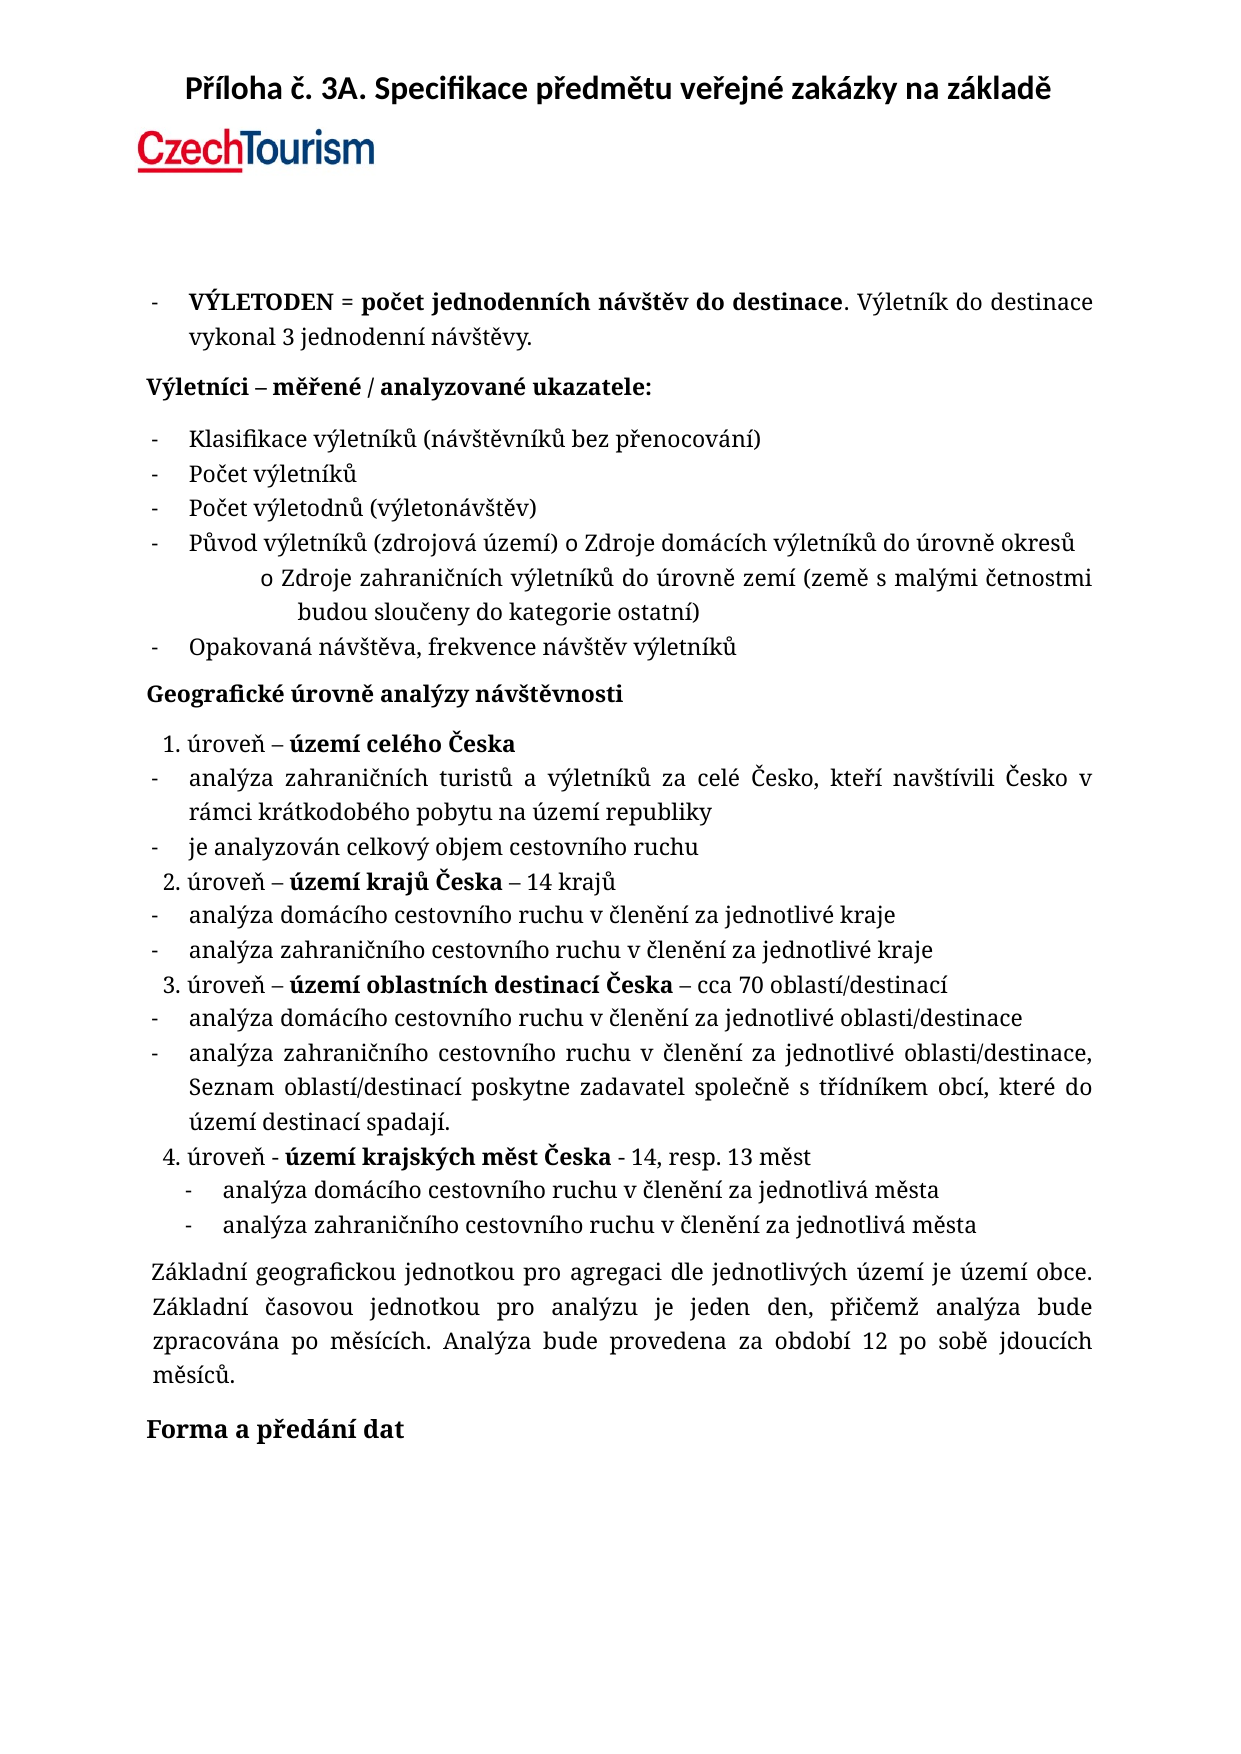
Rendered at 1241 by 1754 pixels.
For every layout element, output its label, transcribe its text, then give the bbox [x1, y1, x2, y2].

text 2. úroveň – území krajů Česka – 14 krajů [162, 865, 1098, 897]
text 3. úroveň – území oblastních destinací Česka – cca 70 oblastí/destinací [162, 968, 1098, 1000]
list analýza zahraničního cestovního ruchu v členění za jednotlivé oblasti/destinace, Seznam oblastí/destinací poskytne zadavatel společně s třídníkem obcí, které do území destinací spadají. [151, 1037, 1094, 1137]
text o Zdroje zahraničních výletníků do úrovně zemí (země s malými četnostmi budou sloučeny do kategorie ostatní) [260, 562, 1094, 628]
list Původ výletníků (zdrojová území) o Zdroje domácích výletníků do úrovně okresů [151, 527, 1094, 558]
text Forma a předání dat [146, 1411, 1098, 1446]
list analýza zahraničního cestovního ruchu v členění za jednotlivá města [185, 1209, 1094, 1240]
list analýza domácího cestovního ruchu v členění za jednotlivé oblasti/destinace [151, 1002, 1094, 1033]
text Základní geografickou jednotkou pro agregaci dle jednotlivých území je území obce. Základní časovou jednotkou pro analýzu je jeden den, přičemž analýza bude zpracována po měsících. Analýza bude provedena za období 12 po sobě jdoucích měsíců. [151, 1256, 1094, 1391]
list Klasifikace výletníků (návštěvníků bez přenocování) [151, 423, 1094, 454]
list analýza zahraničních turistů a výletníků za celé Česko, kteří navštívili Česko v rámci krátkodobého pobytu na území republiky [151, 762, 1094, 827]
list je analyzován celkový objem cestovního ruchu [151, 831, 1094, 862]
text Geografické úrovně analýzy návštěvnosti [146, 678, 1098, 709]
list Počet výletníků [151, 458, 1094, 489]
list VÝLETODEN = počet jednodenních návštěv do destinace. Výletník do destinace vykonal 3 jednodenní návštěvy. [151, 286, 1094, 352]
list Počet výletodnů (výletonávštěv) [151, 492, 1094, 524]
list Opakovaná návštěva, frekvence návštěv výletníků [151, 631, 1094, 662]
text Výletníci – měřené / analyzované ukazatele: [146, 371, 1098, 402]
list analýza domácího cestovního ruchu v členění za jednotlivá města [185, 1174, 1094, 1205]
picture [86, 66, 428, 238]
text 4. úroveň - území krajských měst Česka - 14, resp. 13 měst [162, 1140, 1098, 1172]
list analýza zahraničního cestovního ruchu v členění za jednotlivé kraje [151, 934, 1094, 965]
list analýza domácího cestovního ruchu v členění za jednotlivé kraje [151, 899, 1094, 930]
text 1. úroveň – území celého Česka [162, 728, 1098, 759]
